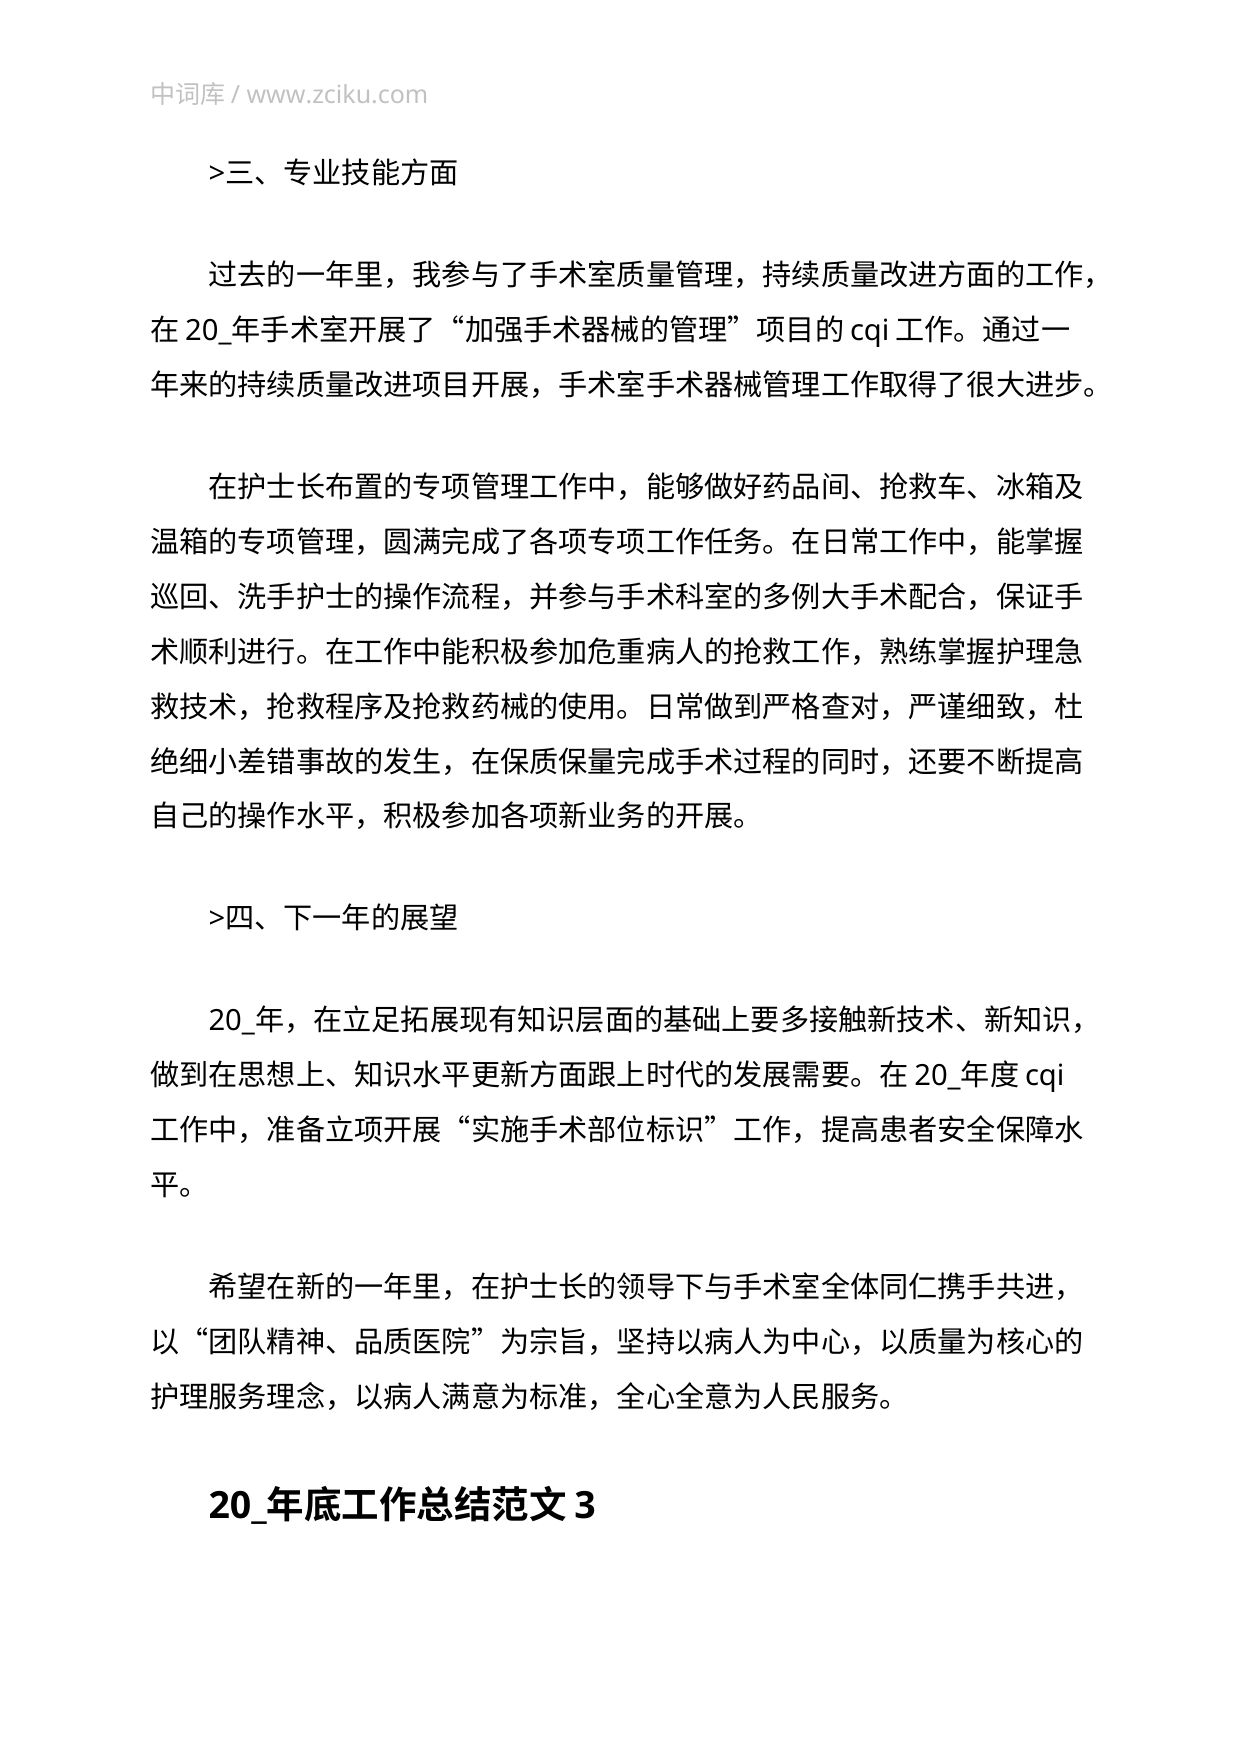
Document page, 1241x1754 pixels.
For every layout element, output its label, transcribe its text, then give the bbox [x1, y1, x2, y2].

text 在护士长布置的专项管理工作中，能够做好药品间、抢救车、冰箱及温箱的专项管理，圆满完成了各项专项工作任务。在日常工作中，能掌握巡回、洗手护士的操作流程，并参与手术科室的多例大手术配合，保证手术顺利进行。在工作中能积极参加危重病人的抢救工作，熟练掌握护理急救技术，抢救程序及抢救药械的使用。日常做到严格查对，严谨细致，杜绝细小差错事故的发生，在保质保量完成手术过程的同时，还要不断提高自己的操作水平，积极参加各项新业务的开展。 [150, 464, 1090, 835]
text 希望在新的一年里，在护士长的领导下与手术室全体同仁携手共进，以“团队精神、品质医院”为宗旨，坚持以病人为中心，以质量为核心的护理服务理念，以病人满意为标准，全心全意为人民服务。 [150, 1263, 1090, 1416]
text >四、下一年的展望 [150, 895, 1090, 937]
text >三、专业技能方面 [150, 150, 1090, 192]
text 20_年，在立足拓展现有知识层面的基础上要多接触新技术、新知识，做到在思想上、知识水平更新方面跟上时代的发展需要。在20_年度cqi工作中，准备立项开展“实施手术部位标识”工作，提高患者安全保障水平。 [150, 997, 1090, 1204]
text 20_年底工作总结范文3 [150, 1475, 1090, 1529]
text 过去的一年里，我参与了手术室质量管理，持续质量改进方面的工作，在20_年手术室开展了“加强手术器械的管理”项目的cqi工作。通过一年来的持续质量改进项目开展，手术室手术器械管理工作取得了很大进步。 [150, 252, 1090, 404]
